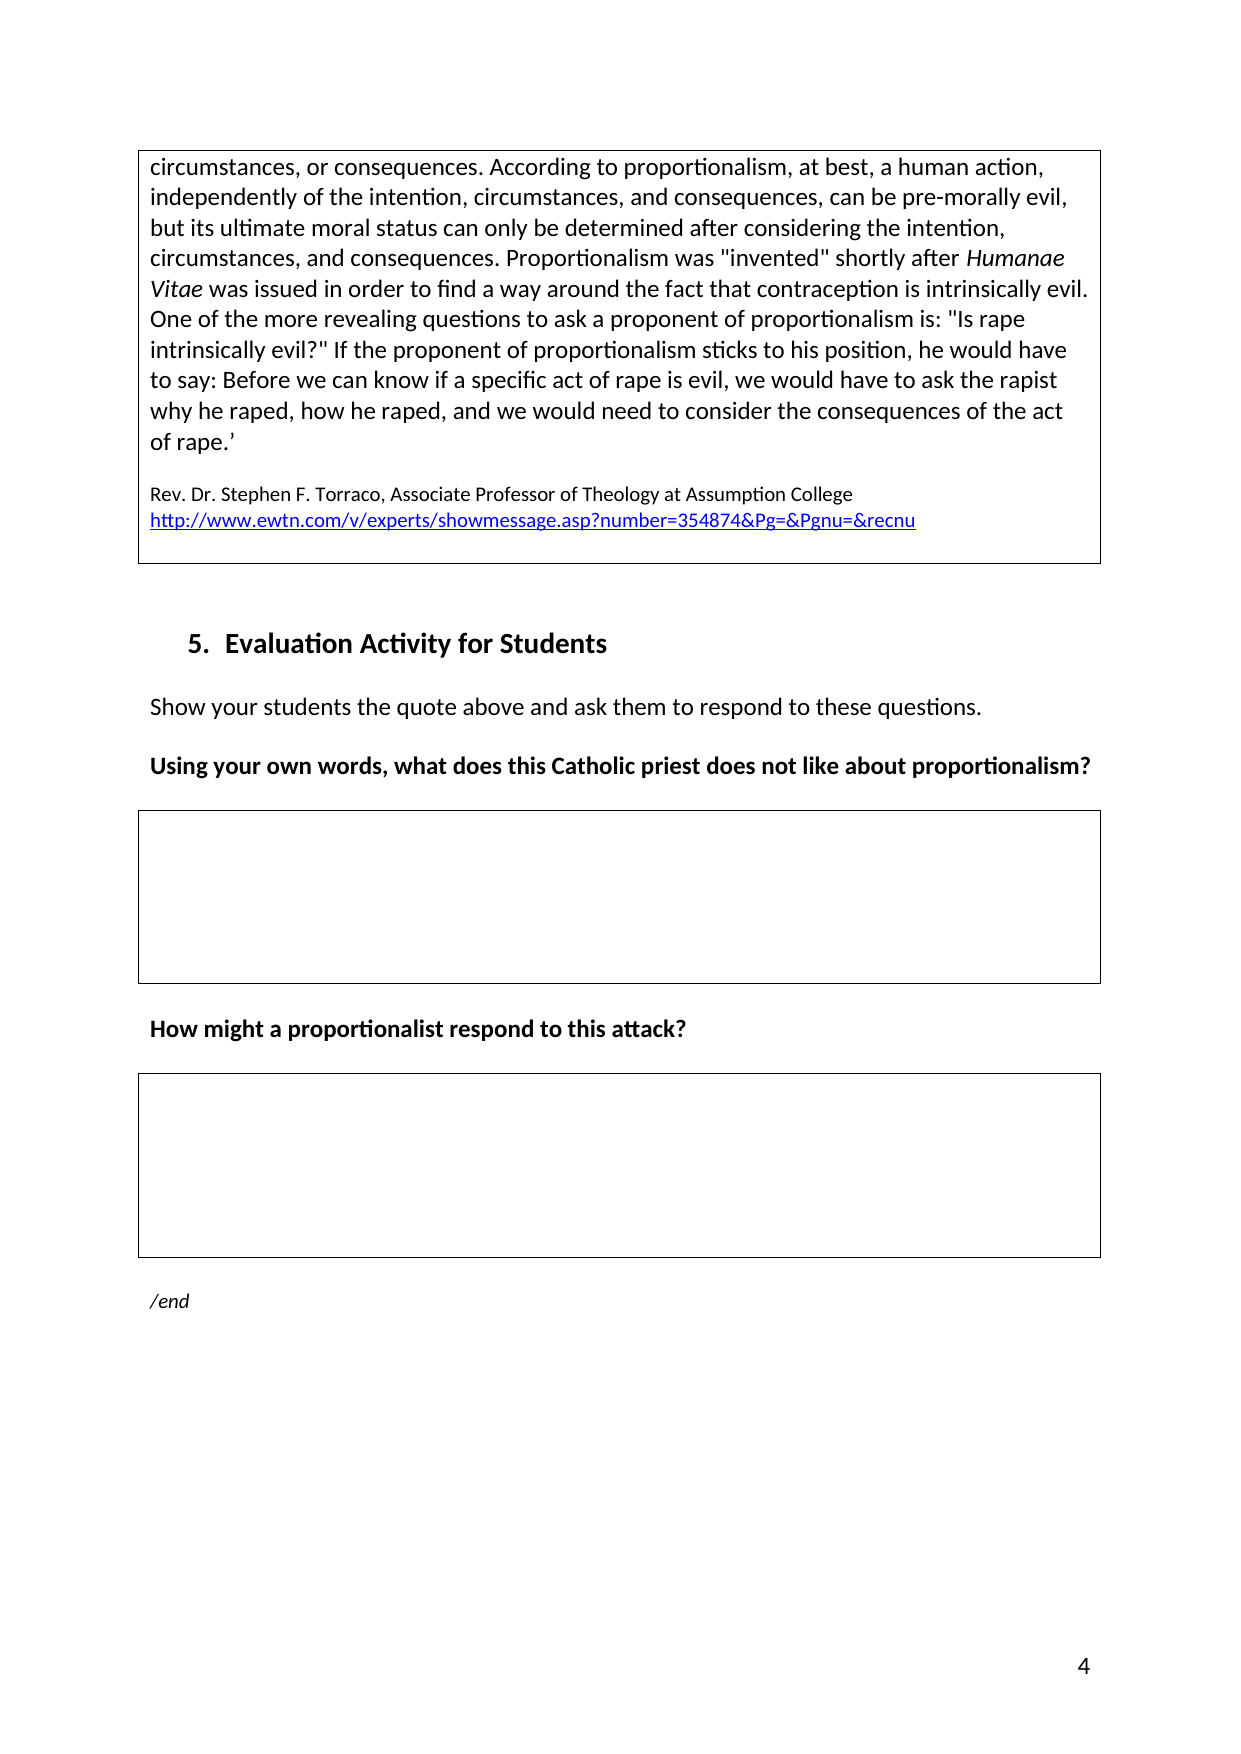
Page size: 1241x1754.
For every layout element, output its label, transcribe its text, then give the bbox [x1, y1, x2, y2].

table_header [139, 151, 1100, 563]
table_header [139, 811, 1100, 983]
text Show your students the quote above and ask them to respond to these questions. [150, 691, 1090, 722]
list Evaluation Activity for Students [187, 625, 1090, 661]
text Using your own words, what does this Catholic priest does not like about proportionalism? [150, 751, 1125, 781]
text How might a proportionalist respond to this attack? [150, 1013, 1090, 1044]
text /end [150, 1288, 1090, 1313]
table_header [139, 1074, 1100, 1257]
